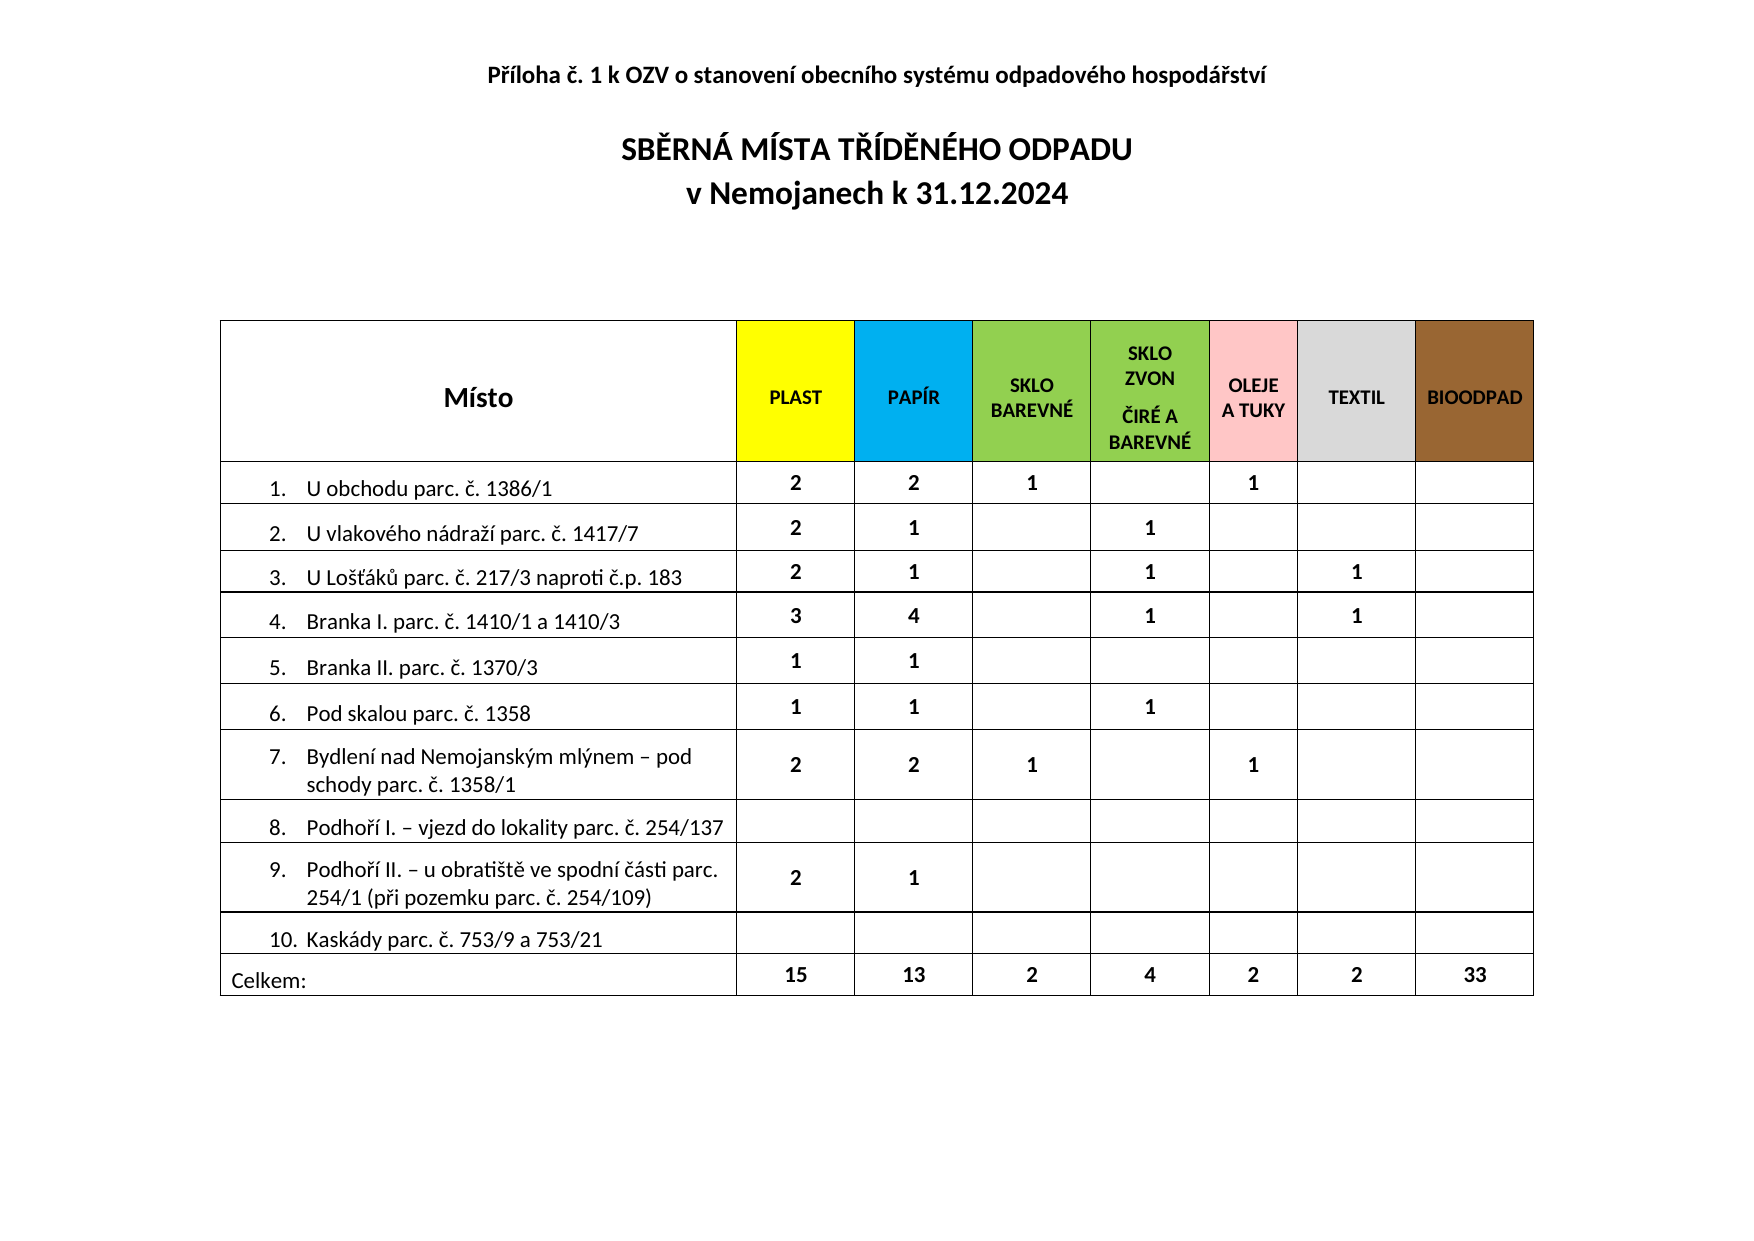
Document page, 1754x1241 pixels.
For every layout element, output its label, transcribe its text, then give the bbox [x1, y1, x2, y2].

table_cell 1 [855, 551, 972, 591]
table_cell [1416, 913, 1533, 953]
table_cell Podhoří I. – vjezd do lokality parc. č. 254/137 [221, 800, 736, 842]
table_cell 1 [1091, 593, 1209, 637]
table_cell [973, 800, 1090, 842]
table_cell [1298, 462, 1415, 503]
table_cell 1 [737, 684, 854, 729]
table_cell [973, 504, 1090, 550]
table_header BIOODPAD [1416, 321, 1533, 461]
table_cell 2 [737, 730, 854, 798]
table_cell [1091, 800, 1209, 842]
table_cell Pod skalou parc. č. 1358 [221, 684, 736, 729]
table_cell 1 [973, 730, 1090, 798]
table_cell 13 [855, 954, 972, 994]
table_cell [1091, 913, 1209, 953]
table_cell [1210, 843, 1297, 911]
table_cell [855, 800, 972, 842]
table_cell [1210, 593, 1297, 637]
text Příloha č. 1 k OZV o stanovení obecního systému odpadového hospodářství [148, 59, 1606, 89]
table_cell 4 [1091, 954, 1209, 994]
table_header Místo [221, 321, 736, 461]
table_cell [1298, 684, 1415, 729]
table_cell [1416, 462, 1533, 503]
table_cell 1 [1298, 593, 1415, 637]
table_cell [1416, 638, 1533, 683]
table_cell [1210, 638, 1297, 683]
table_cell 1 [973, 462, 1090, 503]
table_header TEXTIL [1298, 321, 1415, 461]
table_cell [973, 593, 1090, 637]
table_cell [973, 638, 1090, 683]
table_header PLAST [737, 321, 854, 461]
table_cell [973, 551, 1090, 591]
table_cell 15 [737, 954, 854, 994]
table_cell [1210, 684, 1297, 729]
table_cell [1416, 800, 1533, 842]
table_cell Podhoří II. – u obratiště ve spodní části parc. 254/1 (při pozemku parc. č. 254/109) [221, 843, 736, 911]
table_cell 1 [855, 638, 972, 683]
table_cell [1091, 843, 1209, 911]
table_cell 1 [855, 843, 972, 911]
table_cell 2 [855, 730, 972, 798]
table_cell 2 [737, 843, 854, 911]
table_cell U Lošťáků parc. č. 217/3 naproti č.p. 183 [221, 551, 736, 591]
table_cell 33 [1416, 954, 1533, 994]
table_cell [1298, 843, 1415, 911]
table_cell U obchodu parc. č. 1386/1 [221, 462, 736, 503]
table_cell 1 [1210, 462, 1297, 503]
table_cell 1 [1091, 684, 1209, 729]
table_header PAPÍR [855, 321, 972, 461]
table_cell [973, 913, 1090, 953]
table_cell [737, 913, 854, 953]
table_cell [1091, 638, 1209, 683]
table_cell [973, 843, 1090, 911]
table_cell [1210, 551, 1297, 591]
table_cell 2 [1298, 954, 1415, 994]
table_cell Bydlení nad Nemojanským mlýnem – pod schody parc. č. 1358/1 [221, 730, 736, 798]
table_cell 1 [855, 504, 972, 550]
table_cell [1416, 684, 1533, 729]
table_cell [1210, 913, 1297, 953]
table_cell [1298, 504, 1415, 550]
table_cell [1091, 462, 1209, 503]
table_cell [973, 684, 1090, 729]
table_cell [1416, 730, 1533, 798]
table_cell [1416, 593, 1533, 637]
table_cell 1 [737, 638, 854, 683]
table_cell [1416, 551, 1533, 591]
table_cell Branka II. parc. č. 1370/3 [221, 638, 736, 683]
table_cell 2 [973, 954, 1090, 994]
table_cell 4 [855, 593, 972, 637]
text SBĚRNÁ MÍSTA TŘÍDĚNÉHO ODPADU [148, 128, 1606, 169]
table_cell U vlakového nádraží parc. č. 1417/7 [221, 504, 736, 550]
table_cell [1298, 730, 1415, 798]
table_cell Kaskády parc. č. 753/9 a 753/21 [221, 913, 736, 953]
table_cell 3 [737, 593, 854, 637]
table_cell [1298, 913, 1415, 953]
table_header SKLO ZVON ČIRÉ A BAREVNÉ [1091, 321, 1209, 461]
table_cell [1298, 638, 1415, 683]
table_cell 2 [855, 462, 972, 503]
table_cell 1 [1298, 551, 1415, 591]
table_cell Branka I. parc. č. 1410/1 a 1410/3 [221, 593, 736, 637]
table_cell [1416, 843, 1533, 911]
table_cell Celkem: [221, 954, 736, 994]
table_cell 2 [737, 462, 854, 503]
table_cell 1 [855, 684, 972, 729]
table_cell [1210, 800, 1297, 842]
table_cell 2 [1210, 954, 1297, 994]
table_cell [1210, 504, 1297, 550]
text v Nemojanech k 31.12.2024 [148, 172, 1606, 213]
table_cell [1091, 730, 1209, 798]
table_cell 2 [737, 551, 854, 591]
table_cell [855, 913, 972, 953]
table_cell [737, 800, 854, 842]
table_cell 1 [1091, 504, 1209, 550]
table_cell 1 [1091, 551, 1209, 591]
table_cell [1298, 800, 1415, 842]
table_cell 2 [737, 504, 854, 550]
table_header SKLO BAREVNÉ [973, 321, 1090, 461]
table_cell 1 [1210, 730, 1297, 798]
table_header OLEJE A TUKY [1210, 321, 1297, 461]
table_cell [1416, 504, 1533, 550]
